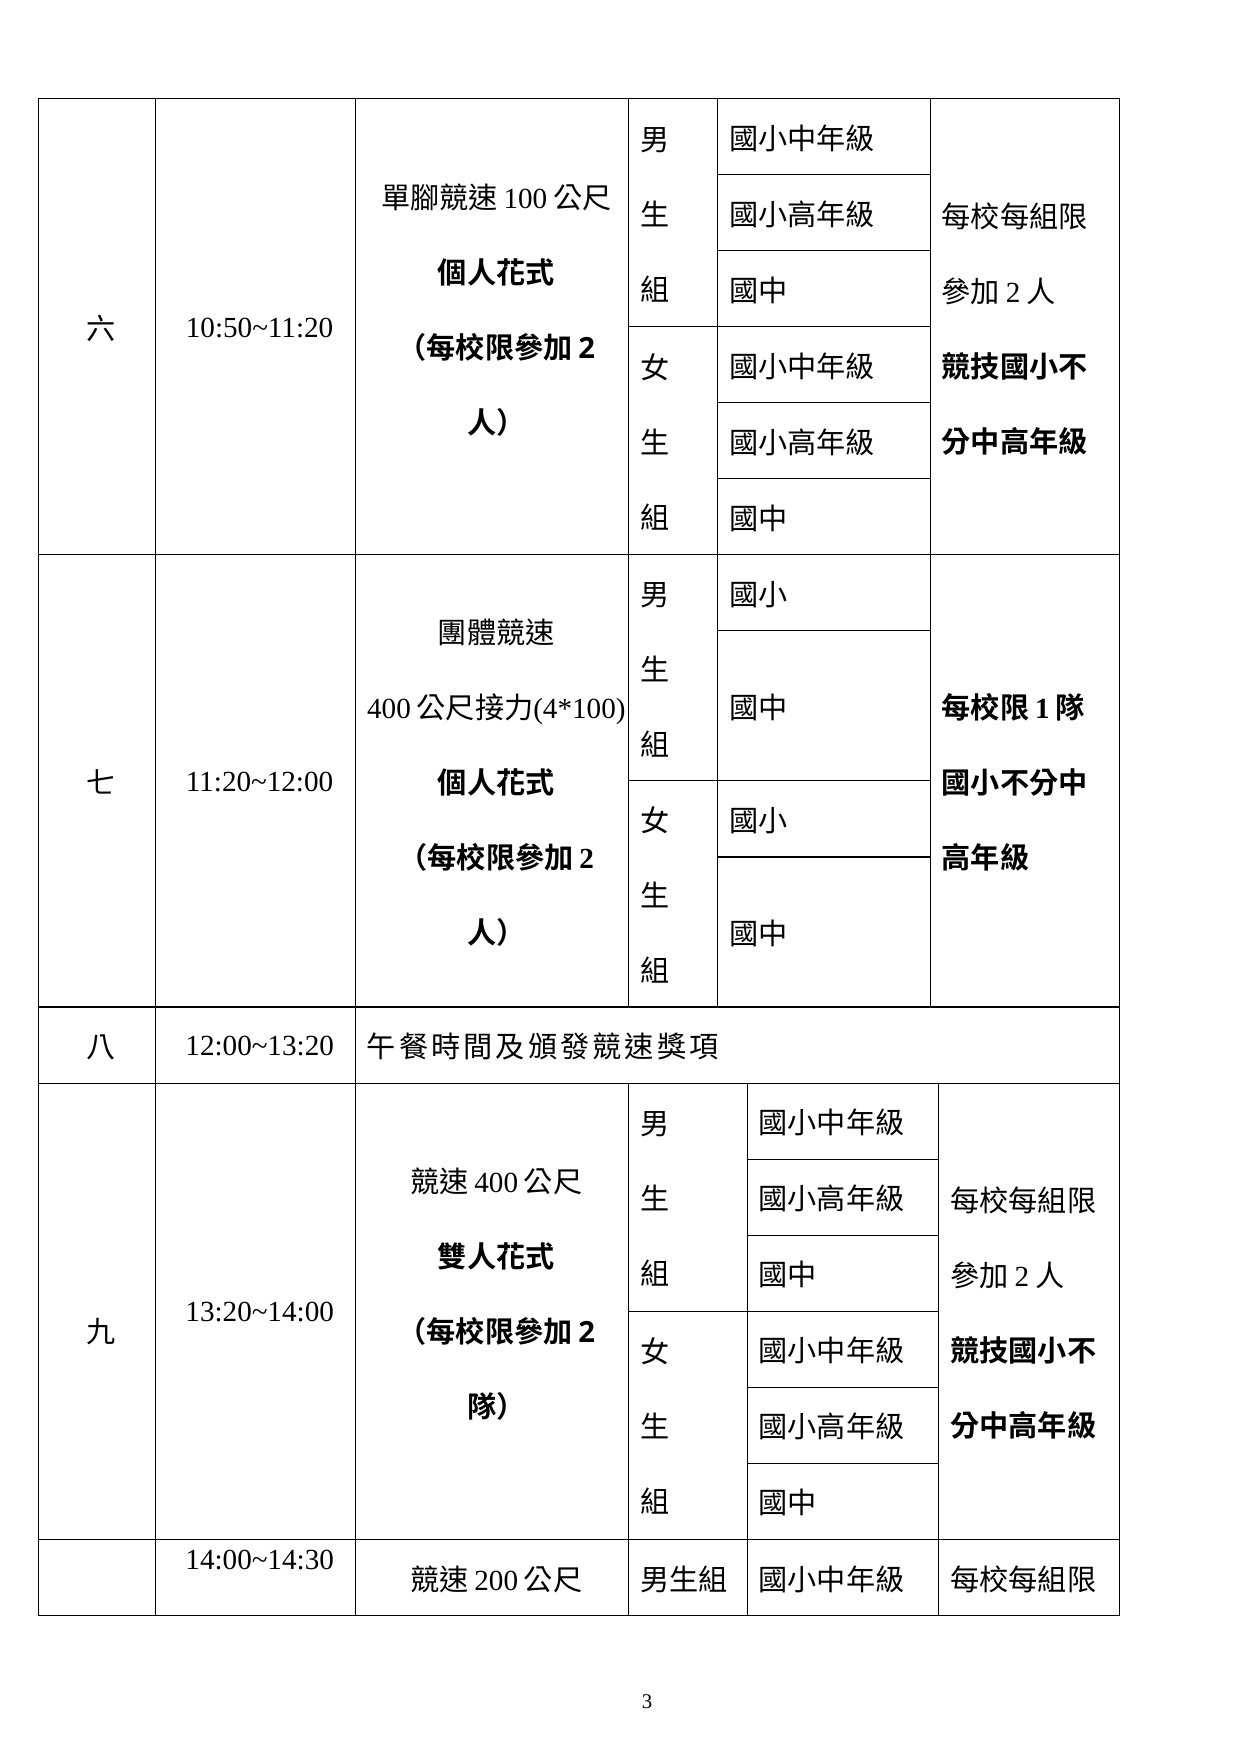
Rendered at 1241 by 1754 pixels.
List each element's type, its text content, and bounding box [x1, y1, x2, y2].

table_cell 男生組 [629, 1540, 747, 1615]
table_cell 國小 [718, 555, 930, 630]
table_cell 國中 [748, 1236, 938, 1311]
table_cell 國中 [718, 251, 930, 326]
table_cell 女 生 組 [629, 327, 717, 554]
table_cell 10:50~11:20 [156, 99, 355, 554]
table_cell 午餐時間及頒發競速獎項 [356, 1008, 1119, 1082]
table_cell 國小高年級 [748, 1160, 938, 1234]
table_cell 國小 [718, 781, 930, 856]
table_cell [356, 1540, 628, 1615]
table_cell 男 生 組 [629, 99, 717, 326]
table_cell 男 生 組 [629, 555, 717, 780]
table_cell 國中 [718, 631, 930, 780]
table_cell 13:20~14:00 [156, 1084, 355, 1539]
table_cell 六 [39, 99, 155, 554]
table_cell 十 [39, 1540, 155, 1615]
table_cell 競速400公尺 雙人花式 （每校限參加2隊） [356, 1084, 628, 1539]
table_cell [931, 99, 1119, 554]
table_cell 國中 [718, 858, 930, 1006]
table_cell 七 [39, 555, 155, 1006]
table_cell 國中 [718, 479, 930, 554]
table_cell 國小中年級 [718, 327, 930, 402]
table_cell 12:00~13:20 [156, 1008, 355, 1082]
table_cell 國小中年級 [748, 1312, 938, 1387]
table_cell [939, 1540, 1119, 1615]
table_cell 八 [39, 1008, 155, 1082]
table_cell 男 生 組 [629, 1084, 747, 1311]
table_cell 女 生 組 [629, 781, 717, 1006]
table_cell 國小中年級 [748, 1084, 938, 1158]
table_cell 11:20~12:00 [156, 555, 355, 1006]
table_cell 九 [39, 1084, 155, 1539]
table_cell 每校限1隊 國小不分中高年級 [931, 555, 1119, 1006]
table_cell 國小高年級 [718, 403, 930, 478]
table_cell 團體競速 400公尺接力(4*100) 個人花式 （每校限參加2人） [356, 555, 628, 1006]
table_cell 國小中年級 [718, 99, 930, 174]
table_cell 單腳競速100公尺 個人花式 （每校限參加2人） [356, 99, 628, 554]
table_cell 每校每組限參加2人 競技國小不分中高年級 [939, 1084, 1119, 1539]
table_cell 14:00~14:30 [156, 1540, 355, 1615]
table_cell 國小高年級 [748, 1388, 938, 1463]
table_cell 國小高年級 [718, 175, 930, 250]
table_cell 國中 [748, 1464, 938, 1539]
table_cell 國小中年級 [748, 1540, 938, 1615]
table_cell 女 生 組 [629, 1312, 747, 1539]
